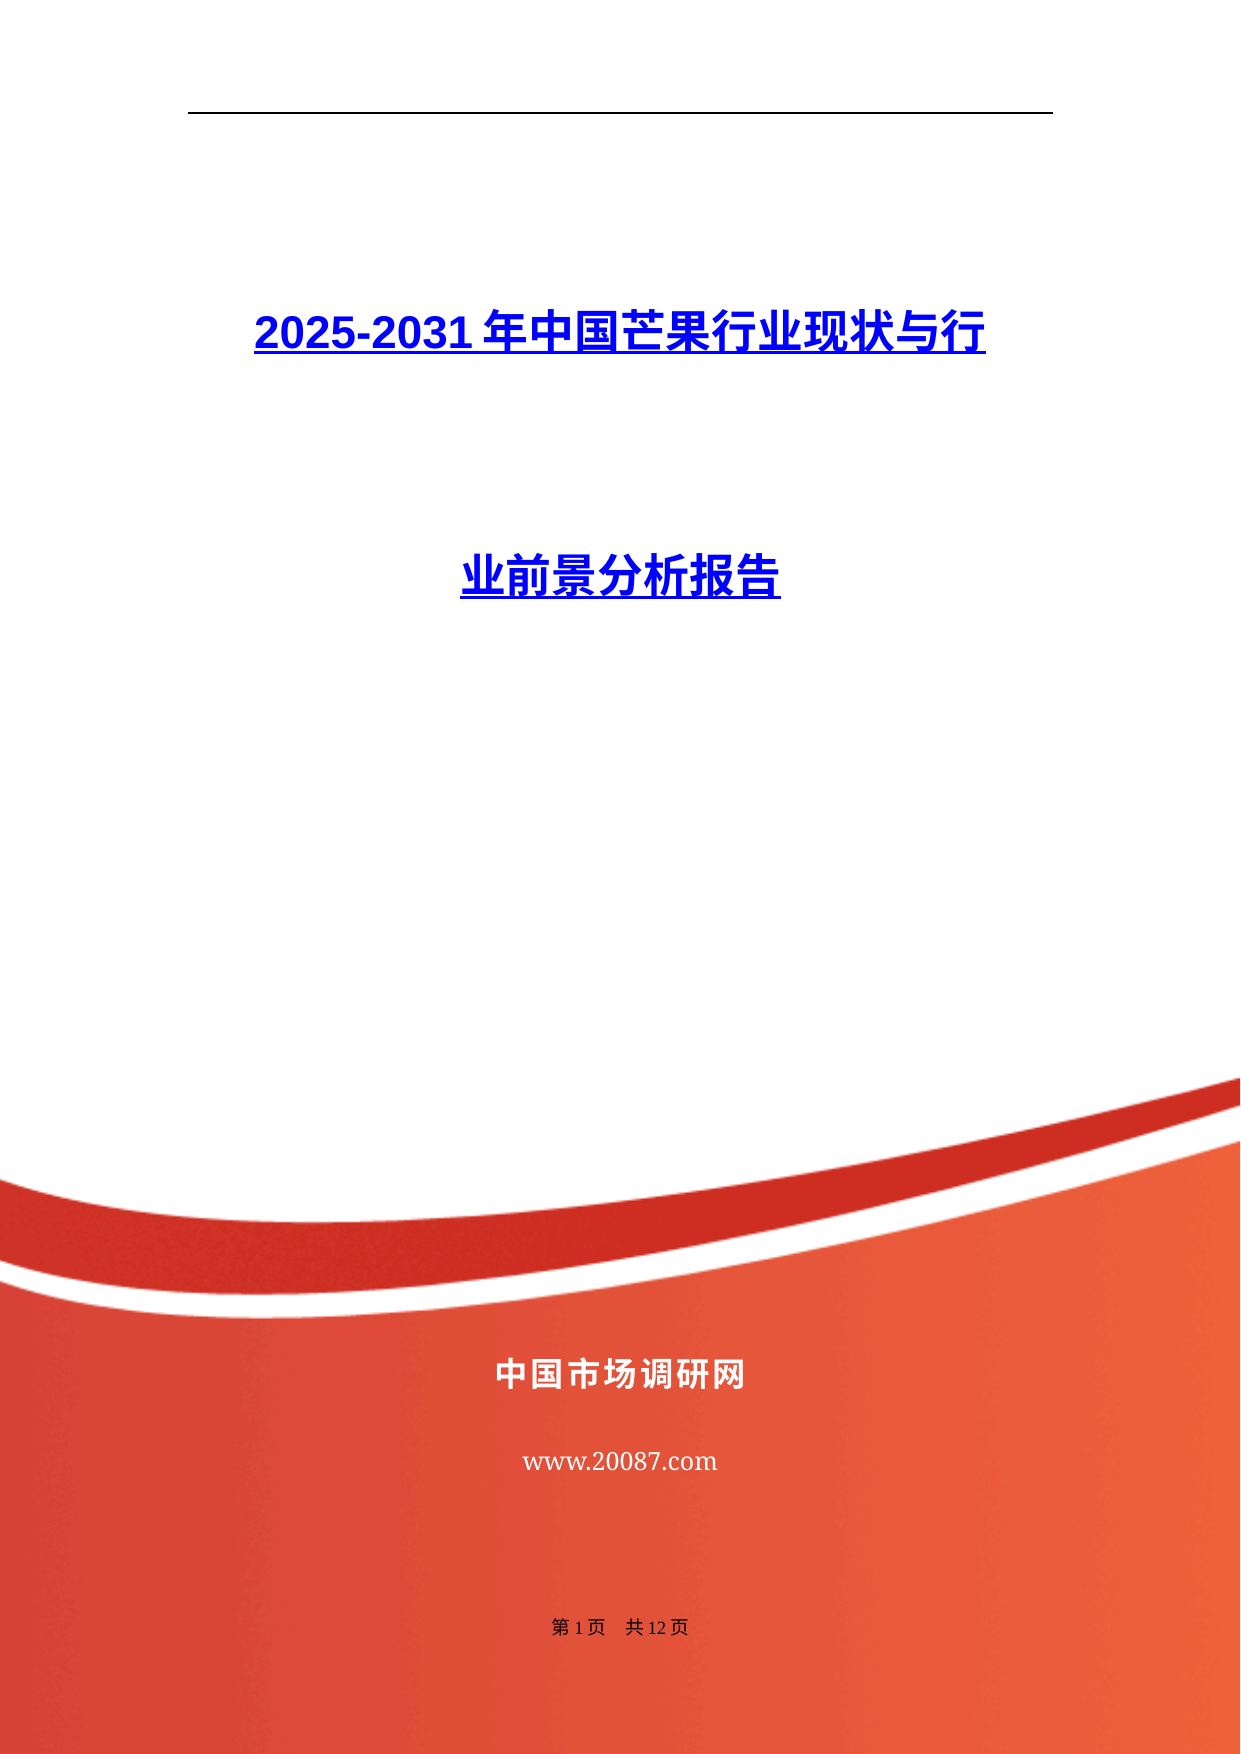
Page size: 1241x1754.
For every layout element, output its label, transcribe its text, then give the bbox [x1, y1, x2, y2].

text www.20087.com [187, 1428, 1053, 1493]
table_header 2025-2031年中国芒果行业现状与行业前景分析报告 [188, 207, 1053, 773]
subtitle 中国市场调研网 [187, 1339, 1053, 1404]
picture [0, 1006, 1241, 1754]
